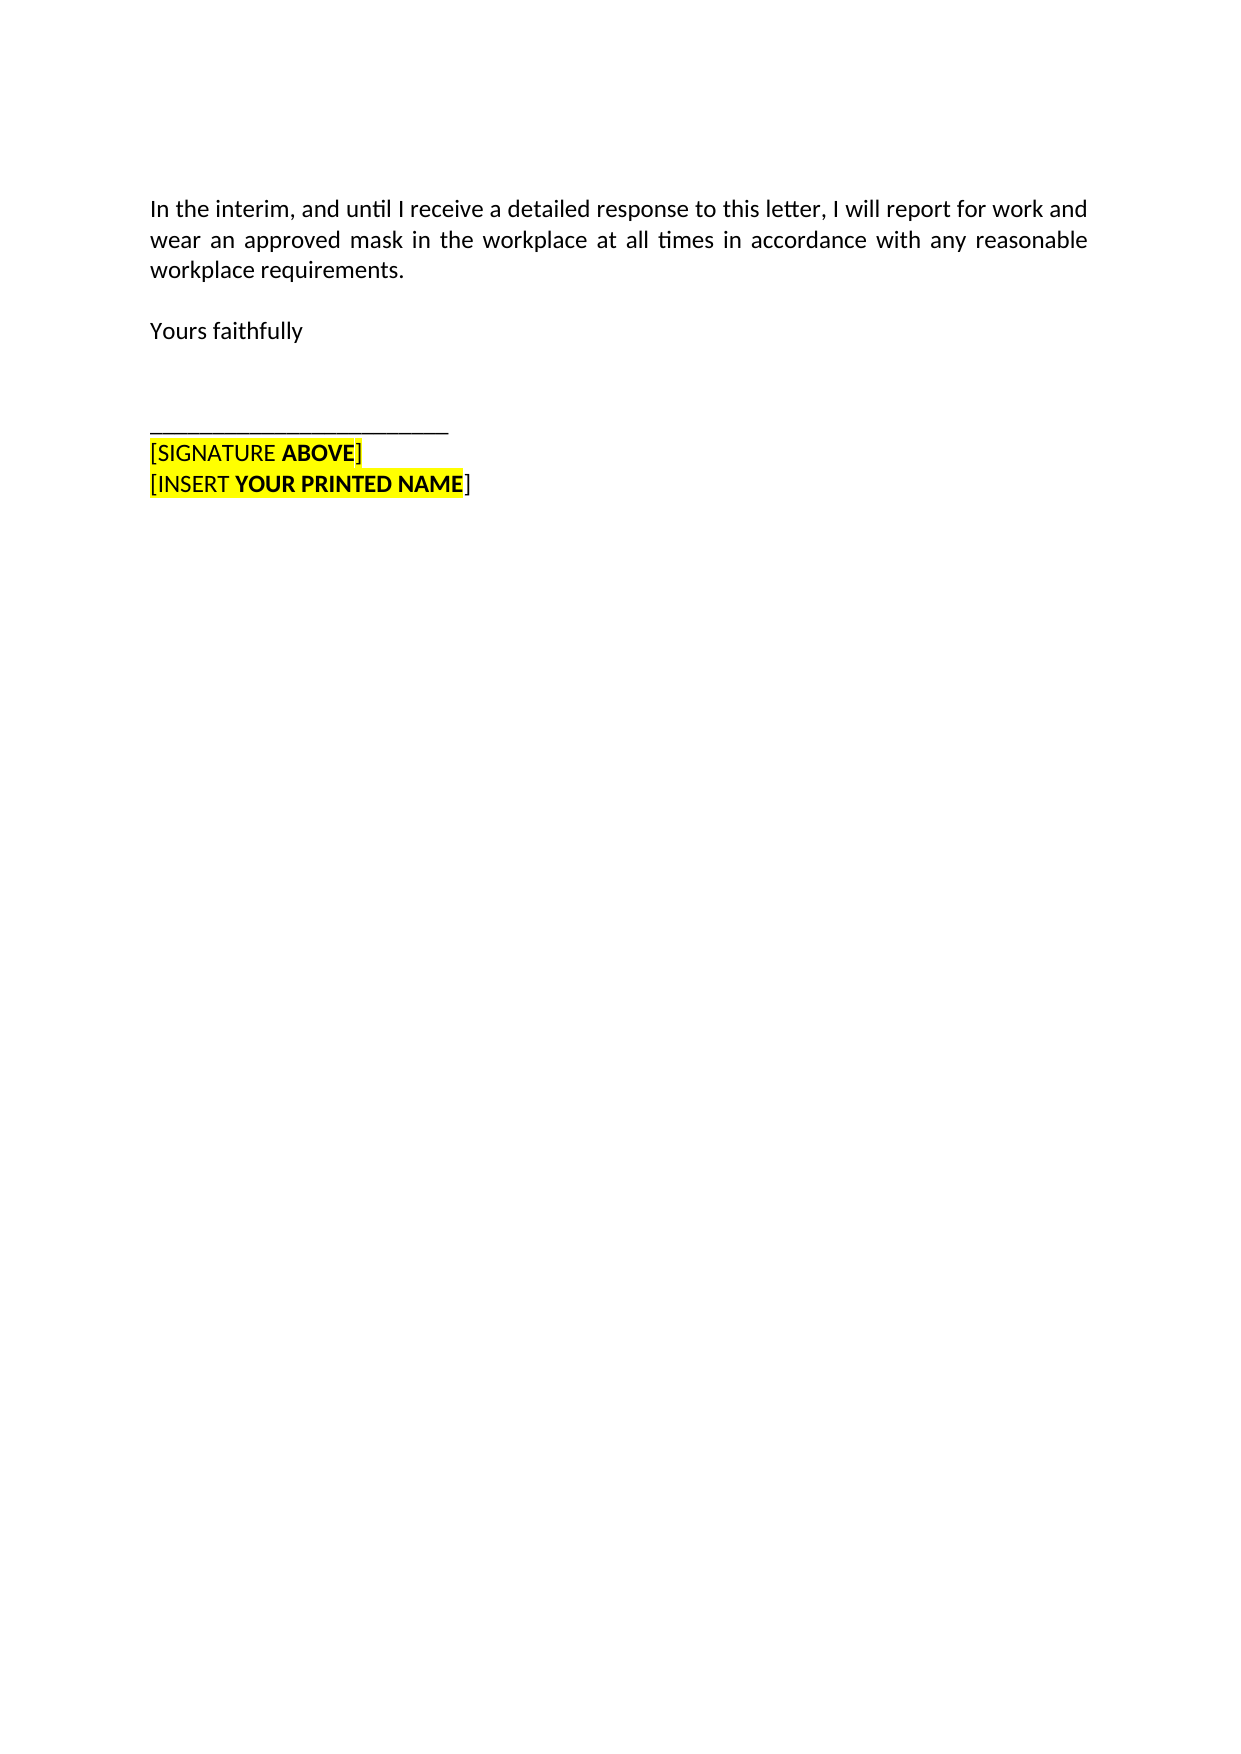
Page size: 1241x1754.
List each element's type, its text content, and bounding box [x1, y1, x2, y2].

text ________________________ [150, 407, 1090, 437]
text Yours faithfully [150, 315, 1090, 346]
text [INSERT YOUR PRINTED NAME] [463, 468, 1090, 498]
text [SIGNATURE ABOVE] [150, 437, 1090, 468]
text In the interim, and until I receive a detailed response to this letter, I will report for work and wear an approved mask in the workplace at all times in accordance with any reasonable workplace requirements. [150, 193, 1090, 285]
